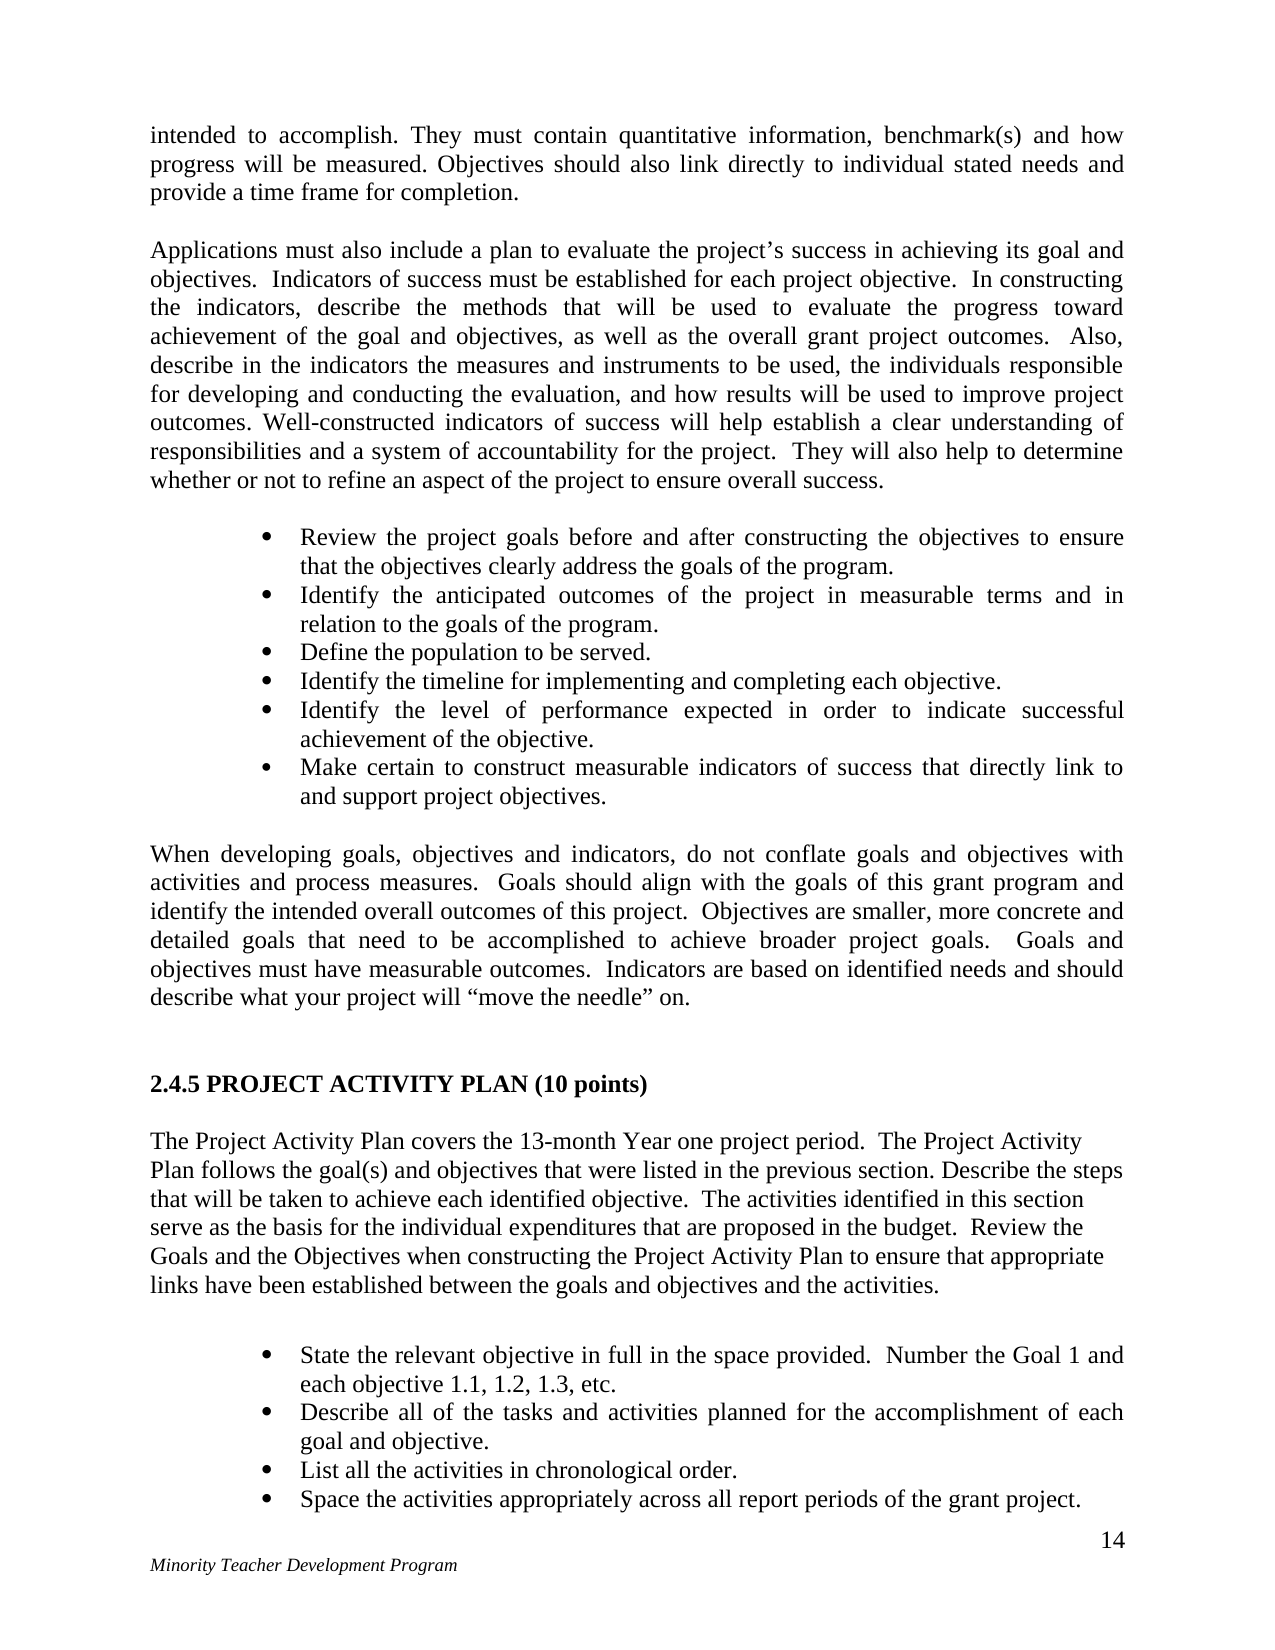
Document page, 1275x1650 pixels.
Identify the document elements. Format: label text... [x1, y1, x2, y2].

list Identify the anticipated outcomes of the project in measurable terms and in relation to the goals of the program. [262, 580, 1125, 637]
list When developing goals, objectives and indicators, do not conflate goals and objectives with activities and process measures. Goals should align with the goals of this grant program and identify the intended overall outcomes of this project. Objectives are smaller, more concrete and detailed goals that need to be accomplished to achieve broader project goals. Goals and objectives must have measurable outcomes. Indicators are based on identified needs and should describe what your project will “move the needle” on. [150, 839, 1125, 1011]
list State the relevant objective in full in the space provided. Number the Goal 1 and each objective 1.1, 1.2, 1.3, etc. [262, 1340, 1125, 1397]
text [150, 120, 1125, 206]
list Describe all of the tasks and activities planned for the accomplishment of each goal and objective. [262, 1397, 1125, 1455]
list Define the population to be served. [262, 637, 1125, 666]
list Identify the level of performance expected in order to indicate successful achievement of the objective. [262, 695, 1125, 752]
text The Project Activity Plan covers the 13-month Year one project period. The Project Activity Plan follows the goal(s) and objectives that were listed in the previous section. Describe the steps that will be taken to achieve each identified objective. The activities identified in this section serve as the basis for the individual expenditures that are proposed in the budget. Review the Goals and the Objectives when constructing the Project Activity Plan to ensure that appropriate links have been established between the goals and objectives and the activities. [150, 1126, 1125, 1299]
list Review the project goals before and after constructing the objectives to ensure that the objectives clearly address the goals of the program. [262, 522, 1125, 580]
list Identify the timeline for implementing and completing each objective. [262, 666, 1125, 695]
list Make certain to construct measurable indicators of success that directly link to and support project objectives. [262, 752, 1125, 810]
list List all the activities in chronological order. [262, 1455, 1125, 1484]
text Applications must also include a plan to evaluate the project’s success in achieving its goal and objectives. Indicators of success must be established for each project objective. In constructing the indicators, describe the methods that will be used to evaluate the progress toward achievement of the goal and objectives, as well as the overall grant project outcomes. Also, describe in the indicators the measures and instruments to be used, the individuals responsible for developing and conducting the evaluation, and how results will be used to improve project outcomes. Well-constructed indicators of success will help establish a clear understanding of responsibilities and a system of accountability for the project. They will also help to determine whether or not to refine an aspect of the project to ensure overall success. [150, 235, 1125, 494]
text 2.4.5 PROJECT ACTIVITY PLAN (10 points) [150, 1069, 1125, 1097]
list Space the activities appropriately across all report periods of the grant project. [262, 1484, 1125, 1512]
